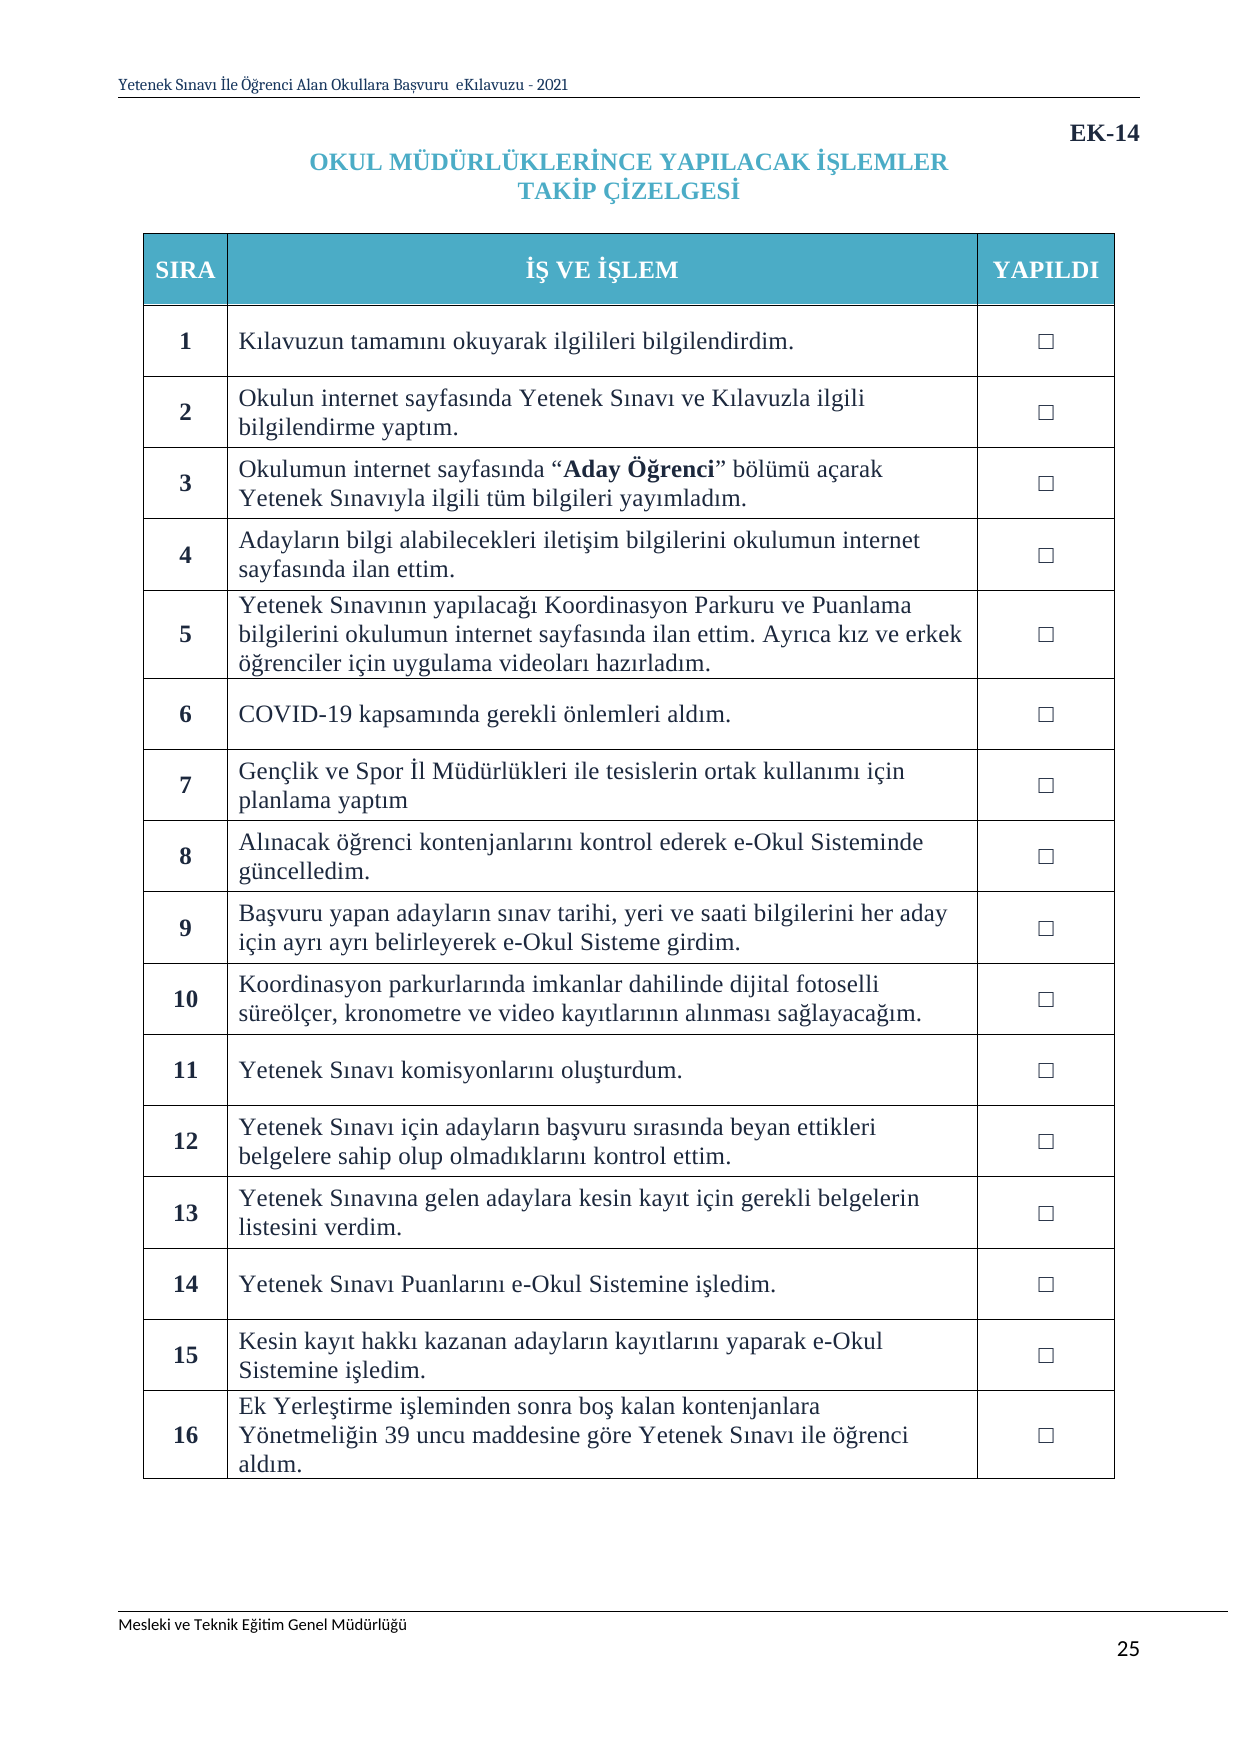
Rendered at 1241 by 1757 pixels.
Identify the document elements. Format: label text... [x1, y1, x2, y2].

table_cell Yetenek Sınavı komisyonlarını oluşturdum. [228, 1035, 977, 1105]
table_cell Okulumun internet sayfasında “Aday Öğrenci” bölümü açarak Yetenek Sınavıyla ilgili tüm bilgileri yayımladım. [228, 448, 977, 518]
table_cell □ [978, 964, 1114, 1034]
table_cell 9 [144, 892, 227, 962]
subtitle TAKİP ÇİZELGESİ [118, 176, 1140, 204]
table_cell □ [978, 1249, 1114, 1319]
table_cell □ [978, 377, 1114, 447]
table_cell 8 [144, 821, 227, 891]
table_cell □ [978, 519, 1114, 589]
table_cell Ek Yerleştirme işleminden sonra boş kalan kontenjanlara Yönetmeliğin 39 uncu maddesine göre Yetenek Sınavı ile öğrenci aldım. [228, 1391, 977, 1478]
table_cell 16 [144, 1391, 227, 1478]
subtitle OKUL MÜDÜRLÜKLERİNCE YAPILACAK İŞLEMLER [118, 147, 1140, 176]
table_cell Koordinasyon parkurlarında imkanlar dahilinde dijital fotoselli süreölçer, kronometre ve video kayıtlarının alınması sağlayacağım. [228, 964, 977, 1034]
table_cell 3 [144, 448, 227, 518]
table_cell 7 [144, 750, 227, 820]
table_cell 10 [144, 964, 227, 1034]
table_cell Yetenek Sınavı için adayların başvuru sırasında beyan ettikleri belgelere sahip olup olmadıklarını kontrol ettim. [228, 1106, 977, 1176]
table_cell □ [978, 679, 1114, 749]
table_cell □ [978, 1035, 1114, 1105]
table_cell □ [978, 1177, 1114, 1247]
table_cell □ [978, 821, 1114, 891]
table_cell 15 [144, 1320, 227, 1390]
table_cell Alınacak öğrenci kontenjanlarını kontrol ederek e-Okul Sisteminde güncelledim. [228, 821, 977, 891]
table_cell 4 [144, 519, 227, 589]
table_cell 13 [144, 1177, 227, 1247]
table_cell 2 [144, 377, 227, 447]
table_cell Adayların bilgi alabilecekleri iletişim bilgilerini okulumun internet sayfasında ilan ettim. [228, 519, 977, 589]
table_cell 5 [144, 591, 227, 677]
table_cell 1 [144, 306, 227, 376]
table_cell Yetenek Sınavının yapılacağı Koordinasyon Parkuru ve Puanlama bilgilerini okulumun internet sayfasında ilan ettim. Ayrıca kız ve erkek öğrenciler için uygulama videoları hazırladım. [228, 591, 977, 677]
table_cell Okulun internet sayfasında Yetenek Sınavı ve Kılavuzla ilgili bilgilendirme yaptım. [228, 377, 977, 447]
table_cell □ [978, 306, 1114, 376]
table_cell Başvuru yapan adayların sınav tarihi, yeri ve saati bilgilerini her aday için ayrı ayrı belirleyerek e-Okul Sisteme girdim. [228, 892, 977, 962]
table_cell □ [978, 448, 1114, 518]
table_cell □ [978, 591, 1114, 677]
table_cell 12 [144, 1106, 227, 1176]
table_cell □ [978, 1106, 1114, 1176]
table_cell Yetenek Sınavı Puanlarını e-Okul Sistemine işledim. [228, 1249, 977, 1319]
table_cell □ [978, 892, 1114, 962]
table_cell COVID-19 kapsamında gerekli önlemleri aldım. [228, 679, 977, 749]
table_cell 6 [144, 679, 227, 749]
table_cell □ [978, 750, 1114, 820]
table_cell Kesin kayıt hakkı kazanan adayların kayıtlarını yaparak e-Okul Sistemine işledim. [228, 1320, 977, 1390]
table_cell □ [978, 1320, 1114, 1390]
text EK-14 [193, 118, 1140, 147]
table_cell □ [978, 1391, 1114, 1478]
table_header SIRA [144, 234, 227, 304]
table_cell Yetenek Sınavına gelen adaylara kesin kayıt için gerekli belgelerin listesini verdim. [228, 1177, 977, 1247]
table_cell 11 [144, 1035, 227, 1105]
table_header YAPILDI [978, 234, 1114, 304]
table_cell Kılavuzun tamamını okuyarak ilgilileri bilgilendirdim. [228, 306, 977, 376]
table_cell Gençlik ve Spor İl Müdürlükleri ile tesislerin ortak kullanımı için planlama yaptım [228, 750, 977, 820]
table_header İŞ VE İŞLEM [228, 234, 977, 304]
table_cell 14 [144, 1249, 227, 1319]
